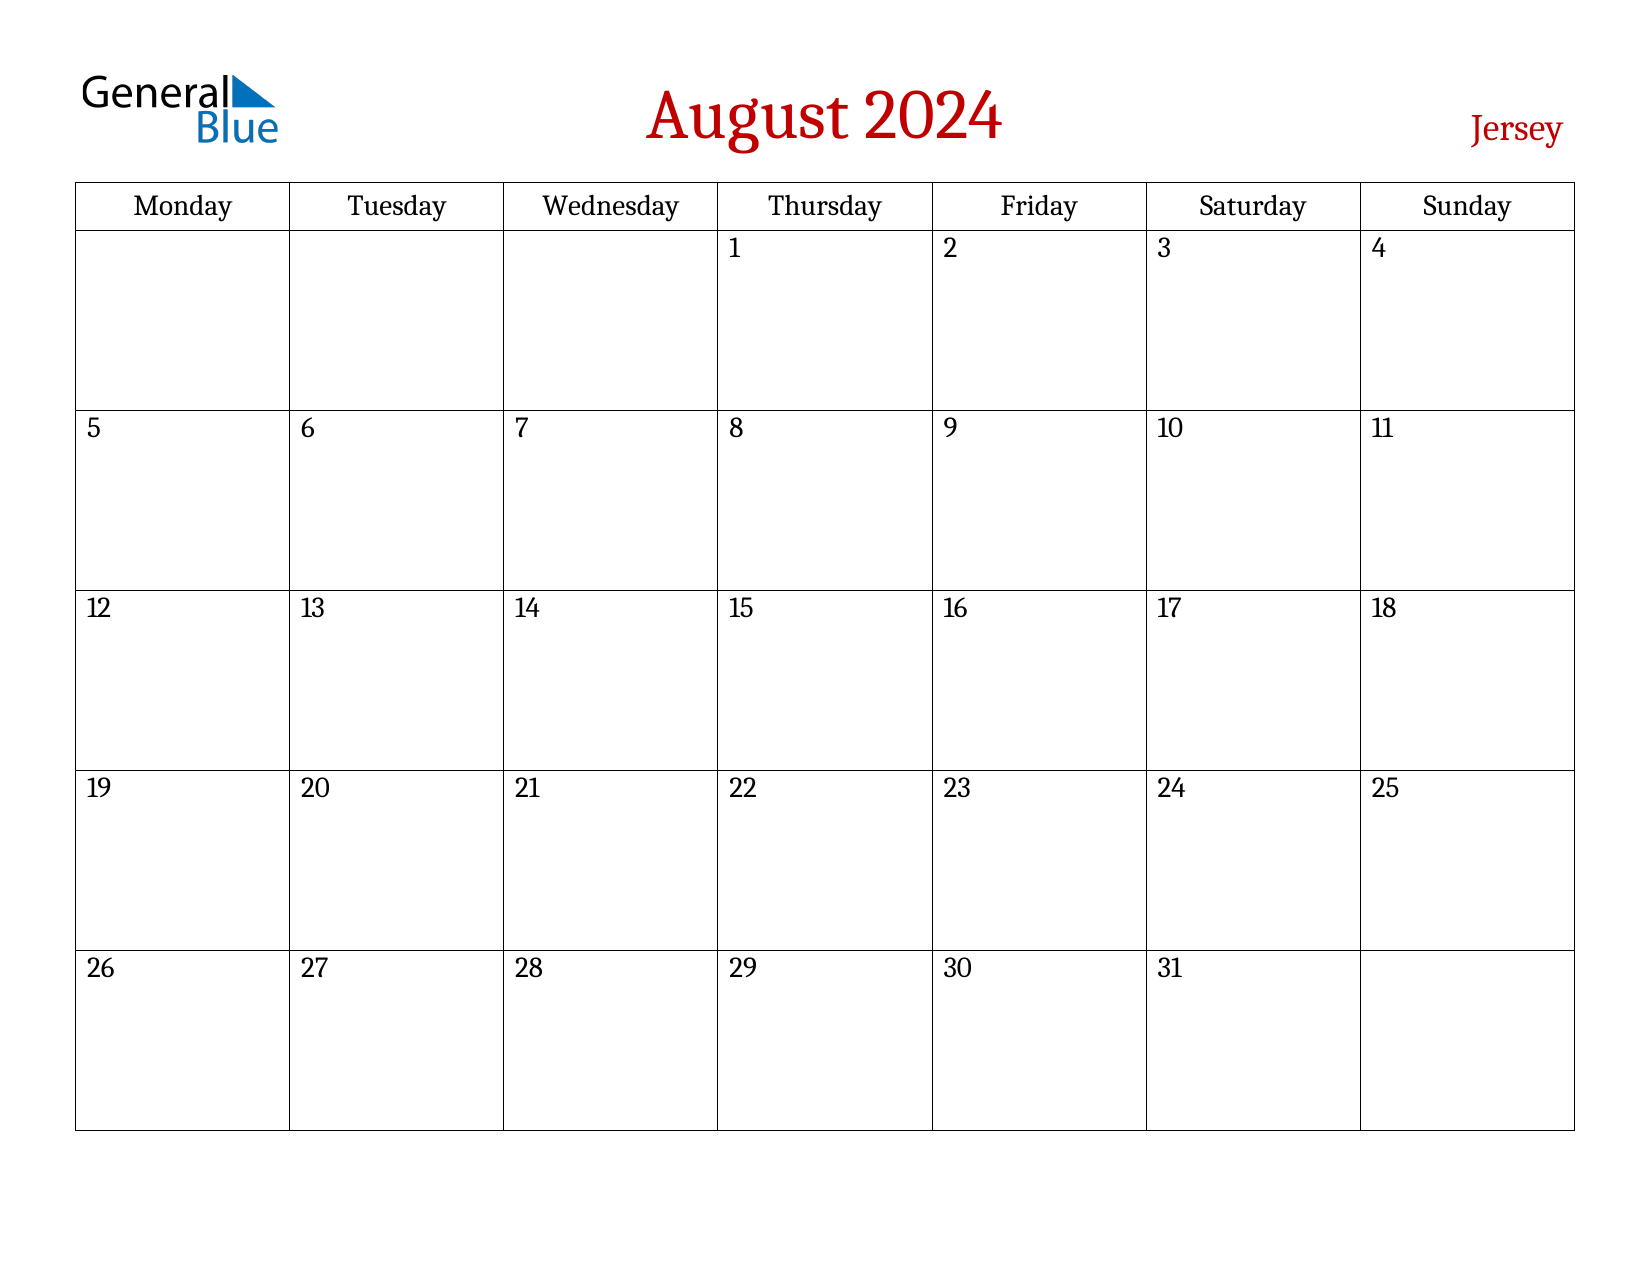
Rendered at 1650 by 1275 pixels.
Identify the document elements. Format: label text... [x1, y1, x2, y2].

picture [82, 75, 278, 143]
table_cell 5 [76, 411, 289, 444]
table_cell 16 [933, 591, 1146, 625]
table_cell 3 [1147, 231, 1360, 264]
table_cell [718, 445, 932, 590]
table_cell [76, 805, 289, 950]
table_cell 19 [76, 771, 289, 805]
table_cell [504, 625, 717, 770]
table_cell 20 [290, 771, 503, 805]
table_cell [933, 985, 1146, 1130]
table_cell [933, 445, 1146, 590]
table_cell 21 [504, 771, 717, 805]
table_cell Monday [76, 183, 289, 230]
table_cell [290, 231, 503, 264]
table_cell [76, 265, 289, 410]
table_cell [1147, 805, 1360, 950]
table_cell 17 [1147, 591, 1360, 625]
table_cell Wednesday [504, 183, 717, 230]
table_cell [933, 265, 1146, 410]
table_cell [1361, 951, 1574, 985]
table_cell 27 [290, 951, 503, 985]
table_header Jersey [1146, 75, 1574, 182]
table_cell [933, 805, 1146, 950]
table_cell [290, 265, 503, 410]
table_cell [1361, 445, 1574, 590]
table_cell 22 [718, 771, 932, 805]
table_header [76, 75, 503, 182]
table_cell Sunday [1361, 183, 1574, 230]
table_cell 8 [718, 411, 932, 444]
table_cell [1361, 265, 1574, 410]
table_cell 29 [718, 951, 932, 985]
table_cell [290, 445, 503, 590]
table_cell 26 [76, 951, 289, 985]
table_header August 2024 [504, 75, 1146, 182]
table_cell [1147, 445, 1360, 590]
table_cell Friday [933, 183, 1146, 230]
table_cell [290, 805, 503, 950]
table_cell [718, 985, 932, 1130]
table_cell [504, 805, 717, 950]
table_cell 1 [718, 231, 932, 264]
table_cell [1147, 985, 1360, 1130]
table_cell [76, 985, 289, 1130]
table_cell 13 [290, 591, 503, 625]
table_cell 28 [504, 951, 717, 985]
table_cell [76, 231, 289, 264]
table_cell 24 [1147, 771, 1360, 805]
table_cell [1147, 265, 1360, 410]
table_cell [504, 445, 717, 590]
table_cell 23 [933, 771, 1146, 805]
table_cell [290, 985, 503, 1130]
table_cell 30 [933, 951, 1146, 985]
table_cell [1361, 805, 1574, 950]
table_cell 14 [504, 591, 717, 625]
table_cell 15 [718, 591, 932, 625]
table_cell 4 [1361, 231, 1574, 264]
table_cell [718, 805, 932, 950]
table_cell 6 [290, 411, 503, 444]
table_cell 31 [1147, 951, 1360, 985]
table_cell [1361, 625, 1574, 770]
table_cell [76, 625, 289, 770]
table_cell [504, 265, 717, 410]
table_cell [290, 625, 503, 770]
table_cell 7 [504, 411, 717, 444]
table_cell [504, 231, 717, 264]
table_cell [933, 625, 1146, 770]
table_cell [504, 985, 717, 1130]
table_cell Thursday [718, 183, 932, 230]
table_cell Saturday [1147, 183, 1360, 230]
table_cell [718, 265, 932, 410]
table_cell [1147, 625, 1360, 770]
table_cell 18 [1361, 591, 1574, 625]
table_cell 12 [76, 591, 289, 625]
table_cell 10 [1147, 411, 1360, 444]
table_cell [718, 625, 932, 770]
table_cell [1361, 985, 1574, 1130]
table_cell 25 [1361, 771, 1574, 805]
table_cell 11 [1361, 411, 1574, 444]
table_cell Tuesday [290, 183, 503, 230]
table_cell 2 [933, 231, 1146, 264]
table_cell [76, 445, 289, 590]
table_cell 9 [933, 411, 1146, 444]
